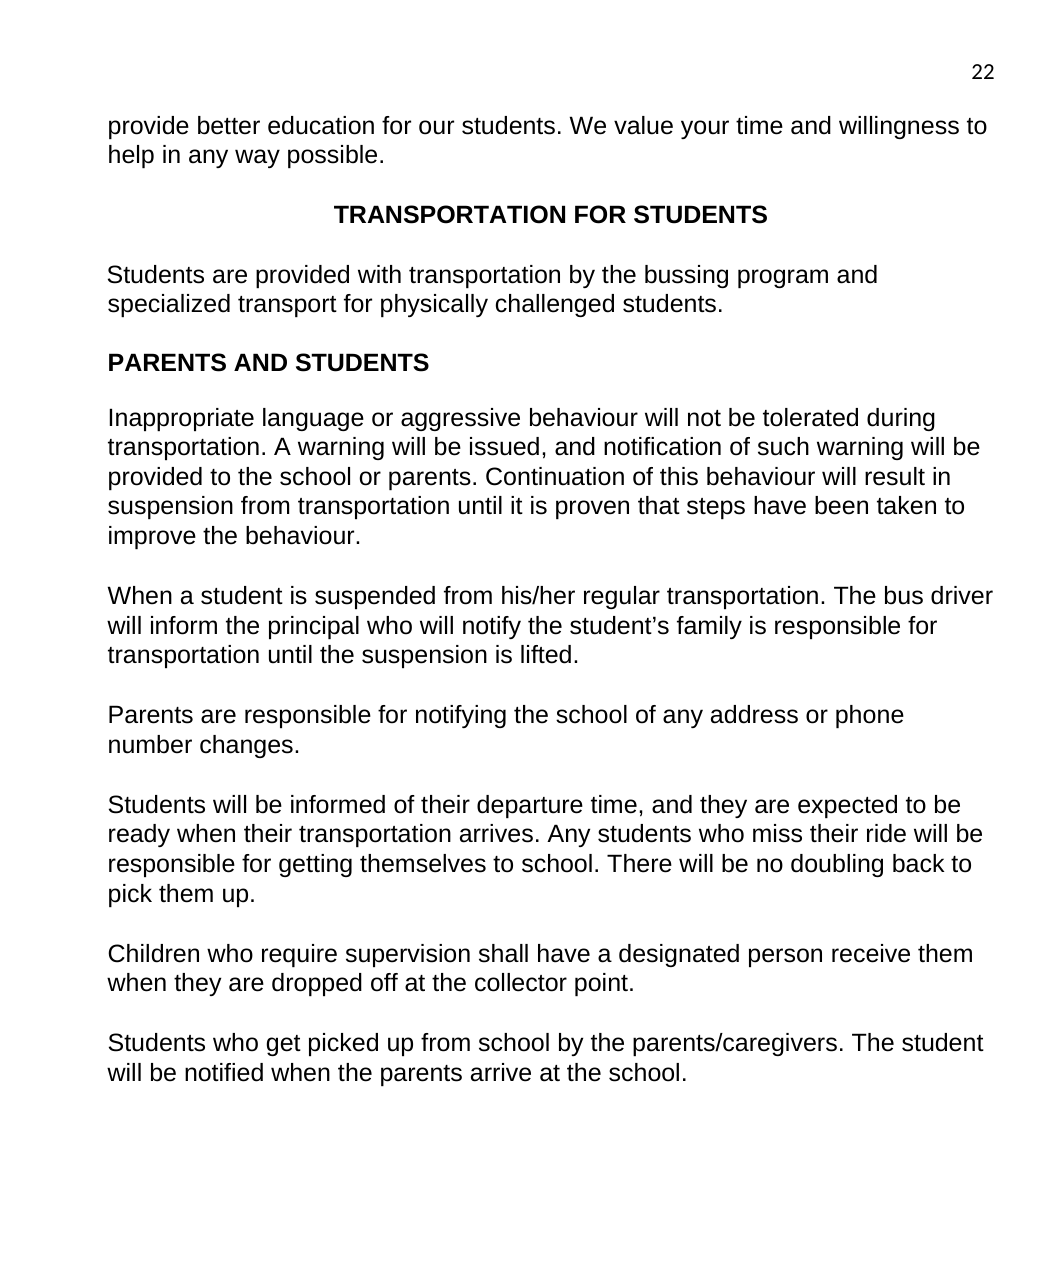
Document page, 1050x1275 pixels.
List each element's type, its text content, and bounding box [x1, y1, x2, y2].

text Students are provided with transportation by the bussing program and specialized transport for physically challenged students. [106, 260, 994, 318]
text TRANSPORTATION FOR STUDENTS [107, 200, 994, 229]
text Students who get picked up from school by the parents/caregivers. The student will be notified when the parents arrive at the school. [107, 1028, 994, 1111]
text Parents are responsible for notifying the school of any address or phone number changes. [107, 700, 994, 758]
text When a student is suspended from his/her regular transportation. The bus driver will inform the principal who will notify the student’s family is responsible for transportation until the suspension is lifted. [107, 581, 994, 669]
text Students will be informed of their departure time, and they are expected to be ready when their transportation arrives. Any students who miss their ride will be responsible for getting themselves to school. There will be no doubling back to pick them up. [107, 790, 994, 907]
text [107, 111, 994, 169]
text Children who require supervision shall have a designated person receive them when they are dropped off at the collector point. [107, 938, 994, 997]
text Inappropriate language or aggressive behaviour will not be tolerated during transportation. A warning will be issued, and notification of such warning will be provided to the school or parents. Continuation of this behaviour will result in suspension from transportation until it is proven that steps have been taken to improve the behaviour. [107, 403, 994, 550]
text PARENTS AND STUDENTS [107, 348, 994, 376]
